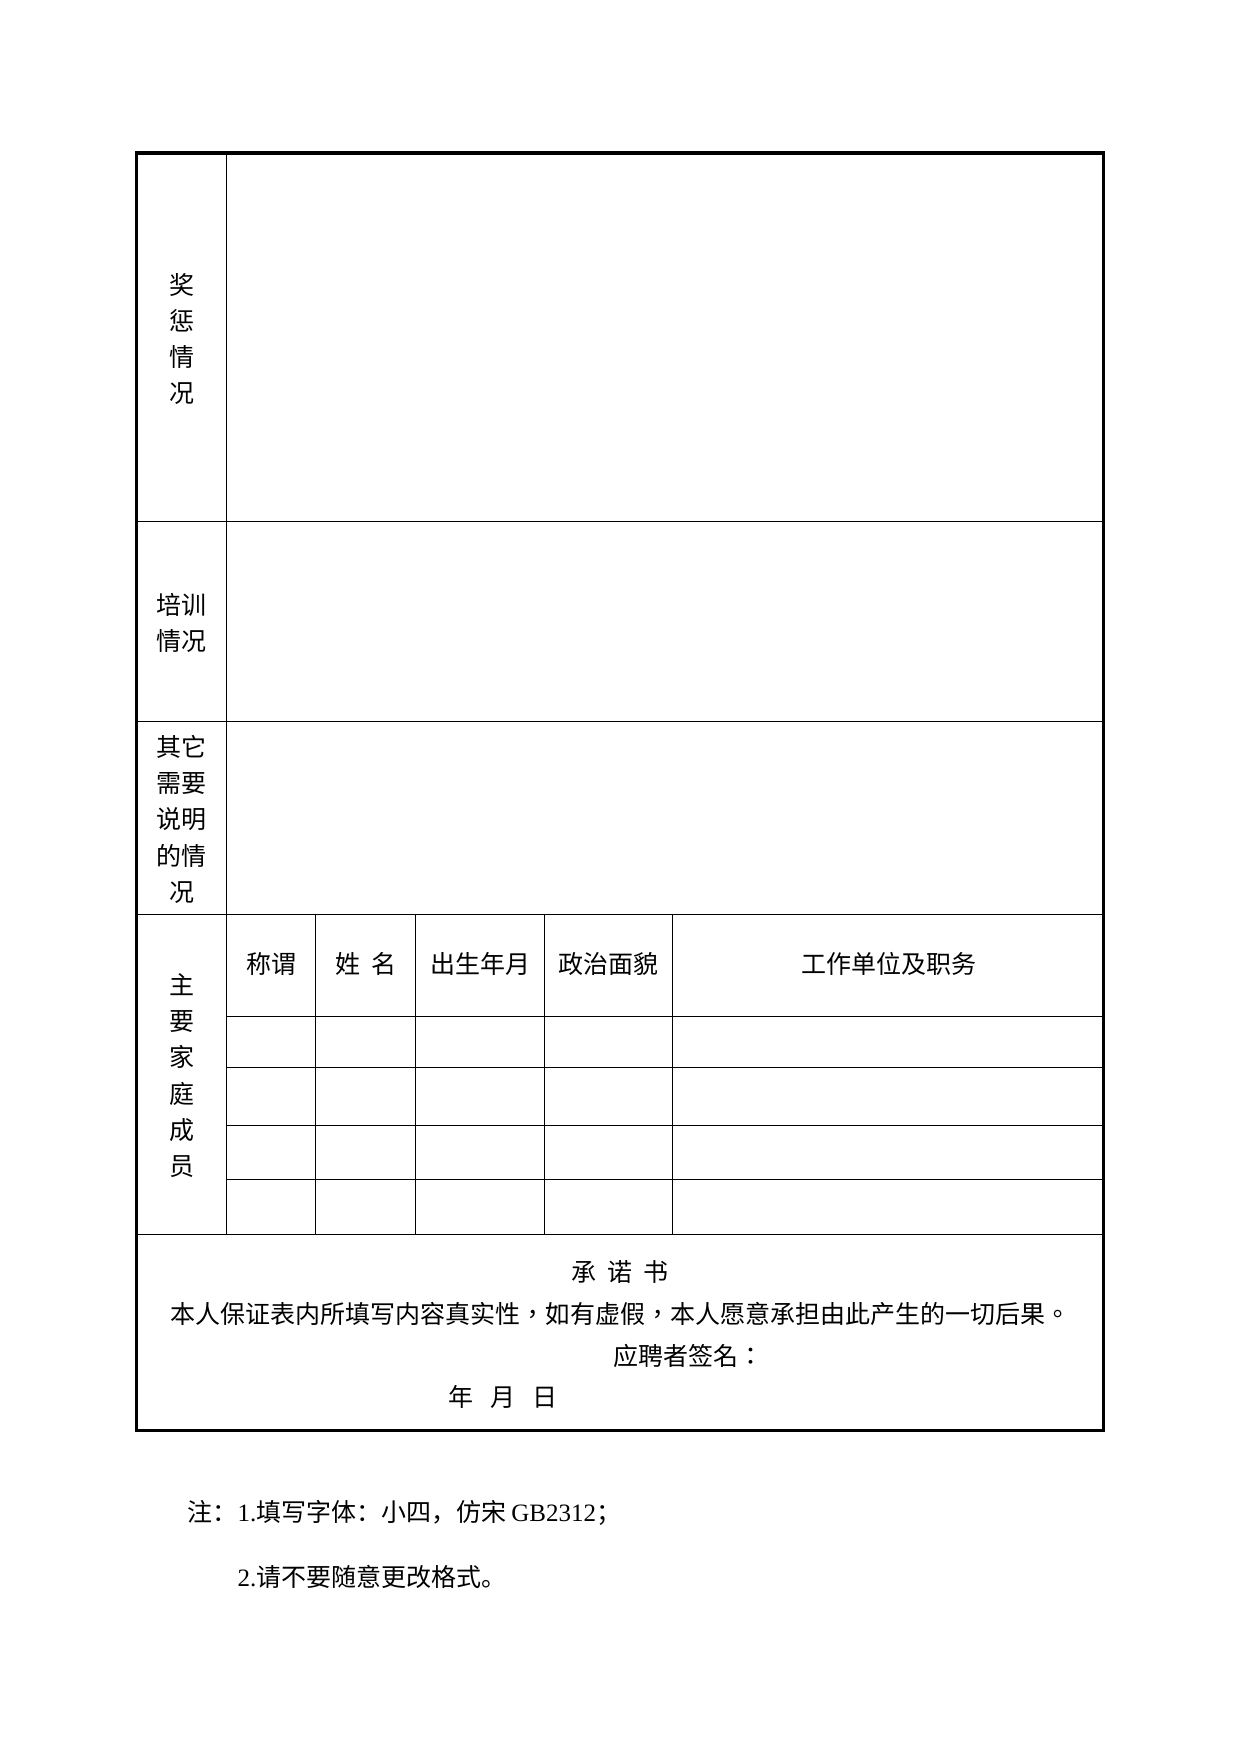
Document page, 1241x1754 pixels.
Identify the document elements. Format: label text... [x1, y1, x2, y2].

table_header 奖 惩 情 况 [138, 155, 226, 521]
table_header [227, 155, 1102, 521]
table_cell [227, 1068, 315, 1125]
table_cell [545, 1180, 672, 1233]
table_cell 姓 名 [316, 915, 415, 1016]
table_cell 承 诺 书 本人保证表内所填写内容真实性，如有虚假，本人愿意承担由此产生的一切后果。 应聘者签名： 年 月 日 [138, 1235, 1102, 1429]
table_cell [545, 1068, 672, 1125]
table_cell [673, 1126, 1102, 1179]
table_cell [416, 1126, 544, 1179]
table_cell [227, 1180, 315, 1233]
text 注：1.填写字体：小四，仿宋GB2312； [187, 1478, 1053, 1543]
table_cell 政治面貌 [545, 915, 672, 1016]
table_cell [545, 1017, 672, 1067]
table_cell 出生年月 [416, 915, 544, 1016]
table_cell 工作单位及职务 [673, 915, 1102, 1016]
table_cell 培训情况 [138, 522, 226, 721]
table_cell [316, 1180, 415, 1233]
table_cell 称谓 [227, 915, 315, 1016]
table_cell [227, 1126, 315, 1179]
table_cell 主 要 家 庭 成 员 [138, 915, 226, 1233]
table_cell [227, 722, 1102, 914]
table_cell [673, 1068, 1102, 1125]
table_cell [673, 1180, 1102, 1233]
table_cell [316, 1017, 415, 1067]
table_cell [416, 1068, 544, 1125]
table_cell [227, 1017, 315, 1067]
table_cell [316, 1126, 415, 1179]
table_cell [545, 1126, 672, 1179]
text 2.请不要随意更改格式。 [187, 1543, 1053, 1608]
table_cell [227, 522, 1102, 721]
table_cell [416, 1180, 544, 1233]
table_cell 其它需要说明的情况 [138, 722, 226, 914]
table_cell [416, 1017, 544, 1067]
table_cell [673, 1017, 1102, 1067]
table_cell [316, 1068, 415, 1125]
